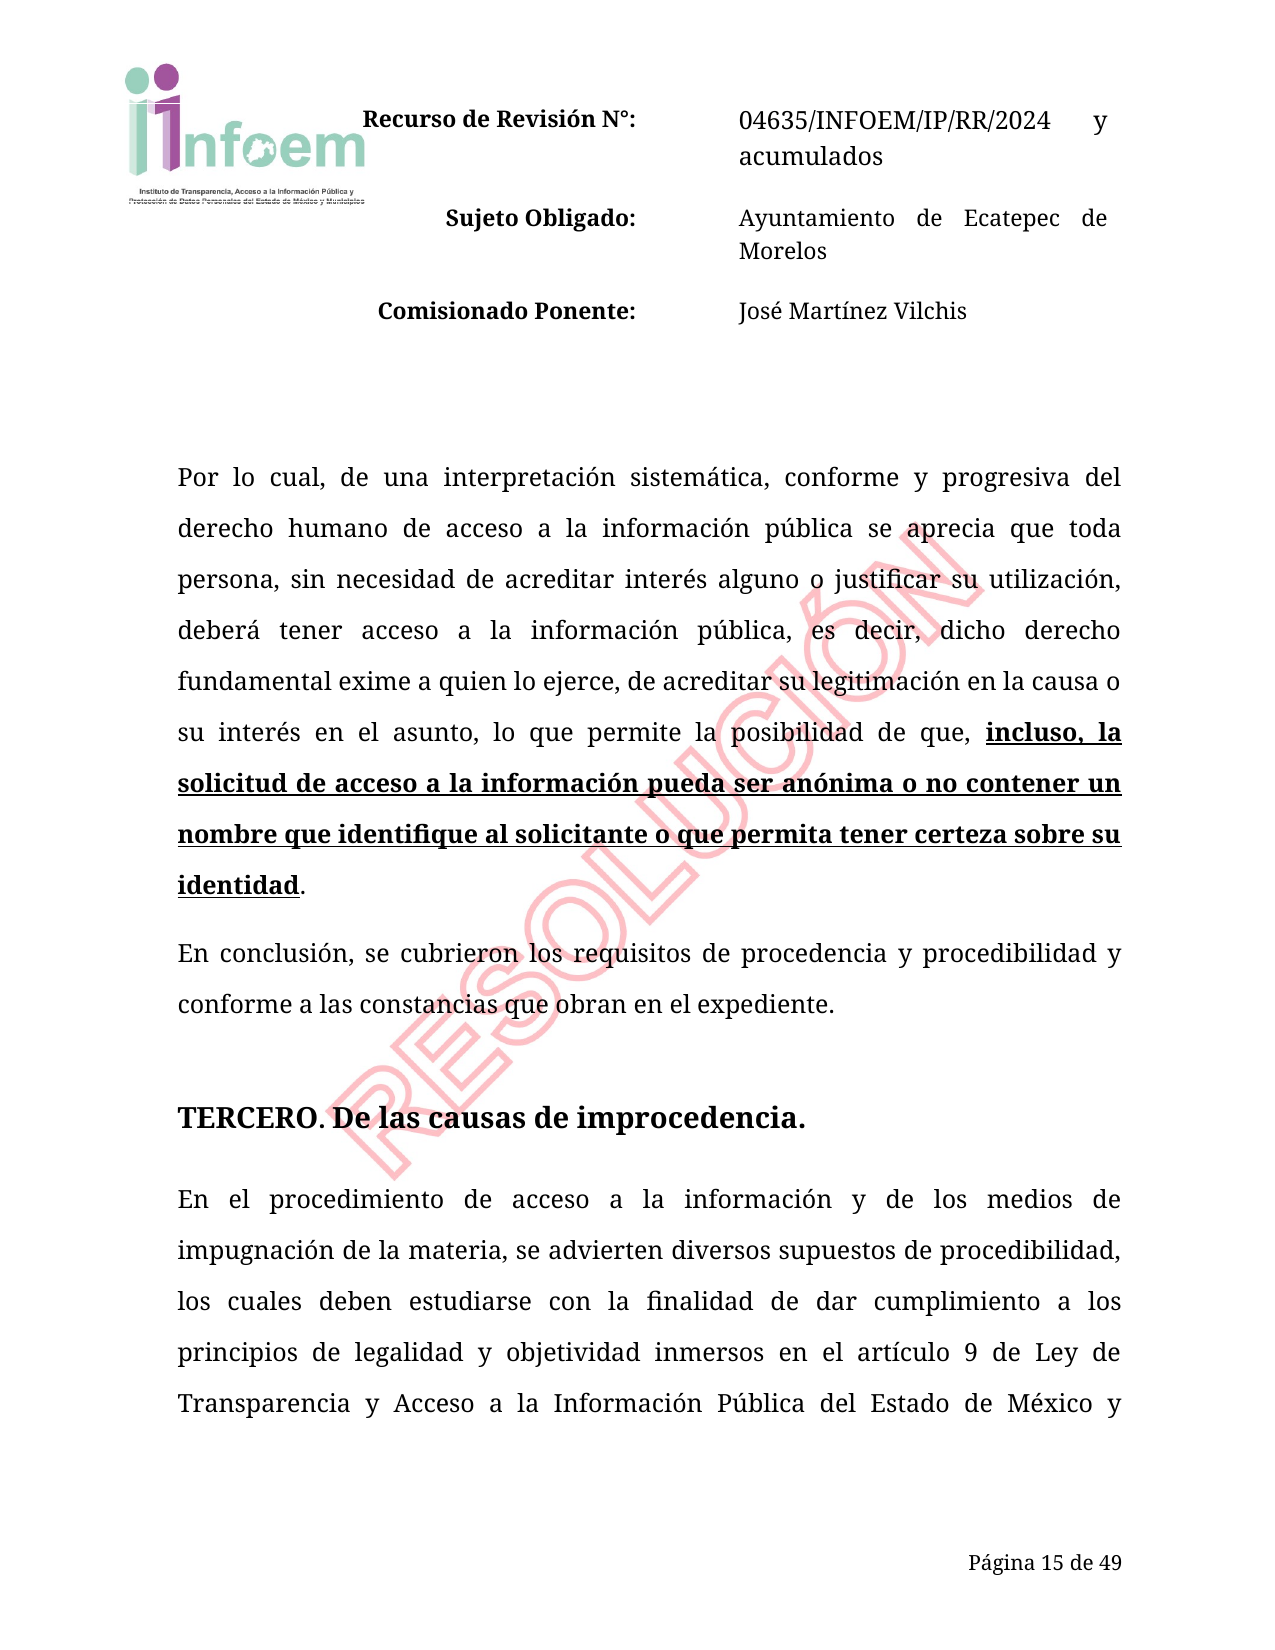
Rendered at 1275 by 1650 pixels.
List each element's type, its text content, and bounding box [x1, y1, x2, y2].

text Por lo cual, de una interpretación sistemática, conforme y progresiva del derecho humano de acceso a la información pública se aprecia que toda persona, sin necesidad de acreditar interés alguno o justificar su utilización, deberá tener acceso a la información pública, es decir, dicho derecho fundamental exime a quien lo ejerce, de acreditar su legitimación en la causa o su interés en el asunto, lo que permite la posibilidad de que, incluso, la solicitud de acceso a la información pueda ser anónima o no contener un nombre que identifique al solicitante o que permita tener certeza sobre su identidad. [177, 847, 1122, 902]
list TERCERO. De las causas de improcedencia. [177, 1097, 1122, 1137]
text Por lo cual, de una interpretación sistemática, conforme y progresiva del derecho humano de acceso a la información pública se aprecia que toda persona, sin necesidad de acreditar interés alguno o justificar su utilización, deberá tener acceso a la información pública, es decir, dicho derecho fundamental exime a quien lo ejerce, de acreditar su legitimación en la causa o su interés en el asunto, lo que permite la posibilidad de que, incluso, la solicitud de acceso a la información pueda ser anónima o no contener un nombre que identifique al solicitante o que permita tener certeza sobre su identidad. [177, 795, 1122, 846]
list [177, 1182, 1122, 1420]
text En conclusión, se cubrieron los requisitos de procedencia y procedibilidad y conforme a las constancias que obran en el expediente. [177, 936, 1122, 1021]
picture [6, 3, 1271, 1650]
text Por lo cual, de una interpretación sistemática, conforme y progresiva del derecho humano de acceso a la información pública se aprecia que toda persona, sin necesidad de acreditar interés alguno o justificar su utilización, deberá tener acceso a la información pública, es decir, dicho derecho fundamental exime a quien lo ejerce, de acreditar su legitimación en la causa o su interés en el asunto, lo que permite la posibilidad de que, incluso, la solicitud de acceso a la información pueda ser anónima o no contener un nombre que identifique al solicitante o que permita tener certeza sobre su identidad. [177, 459, 1122, 794]
